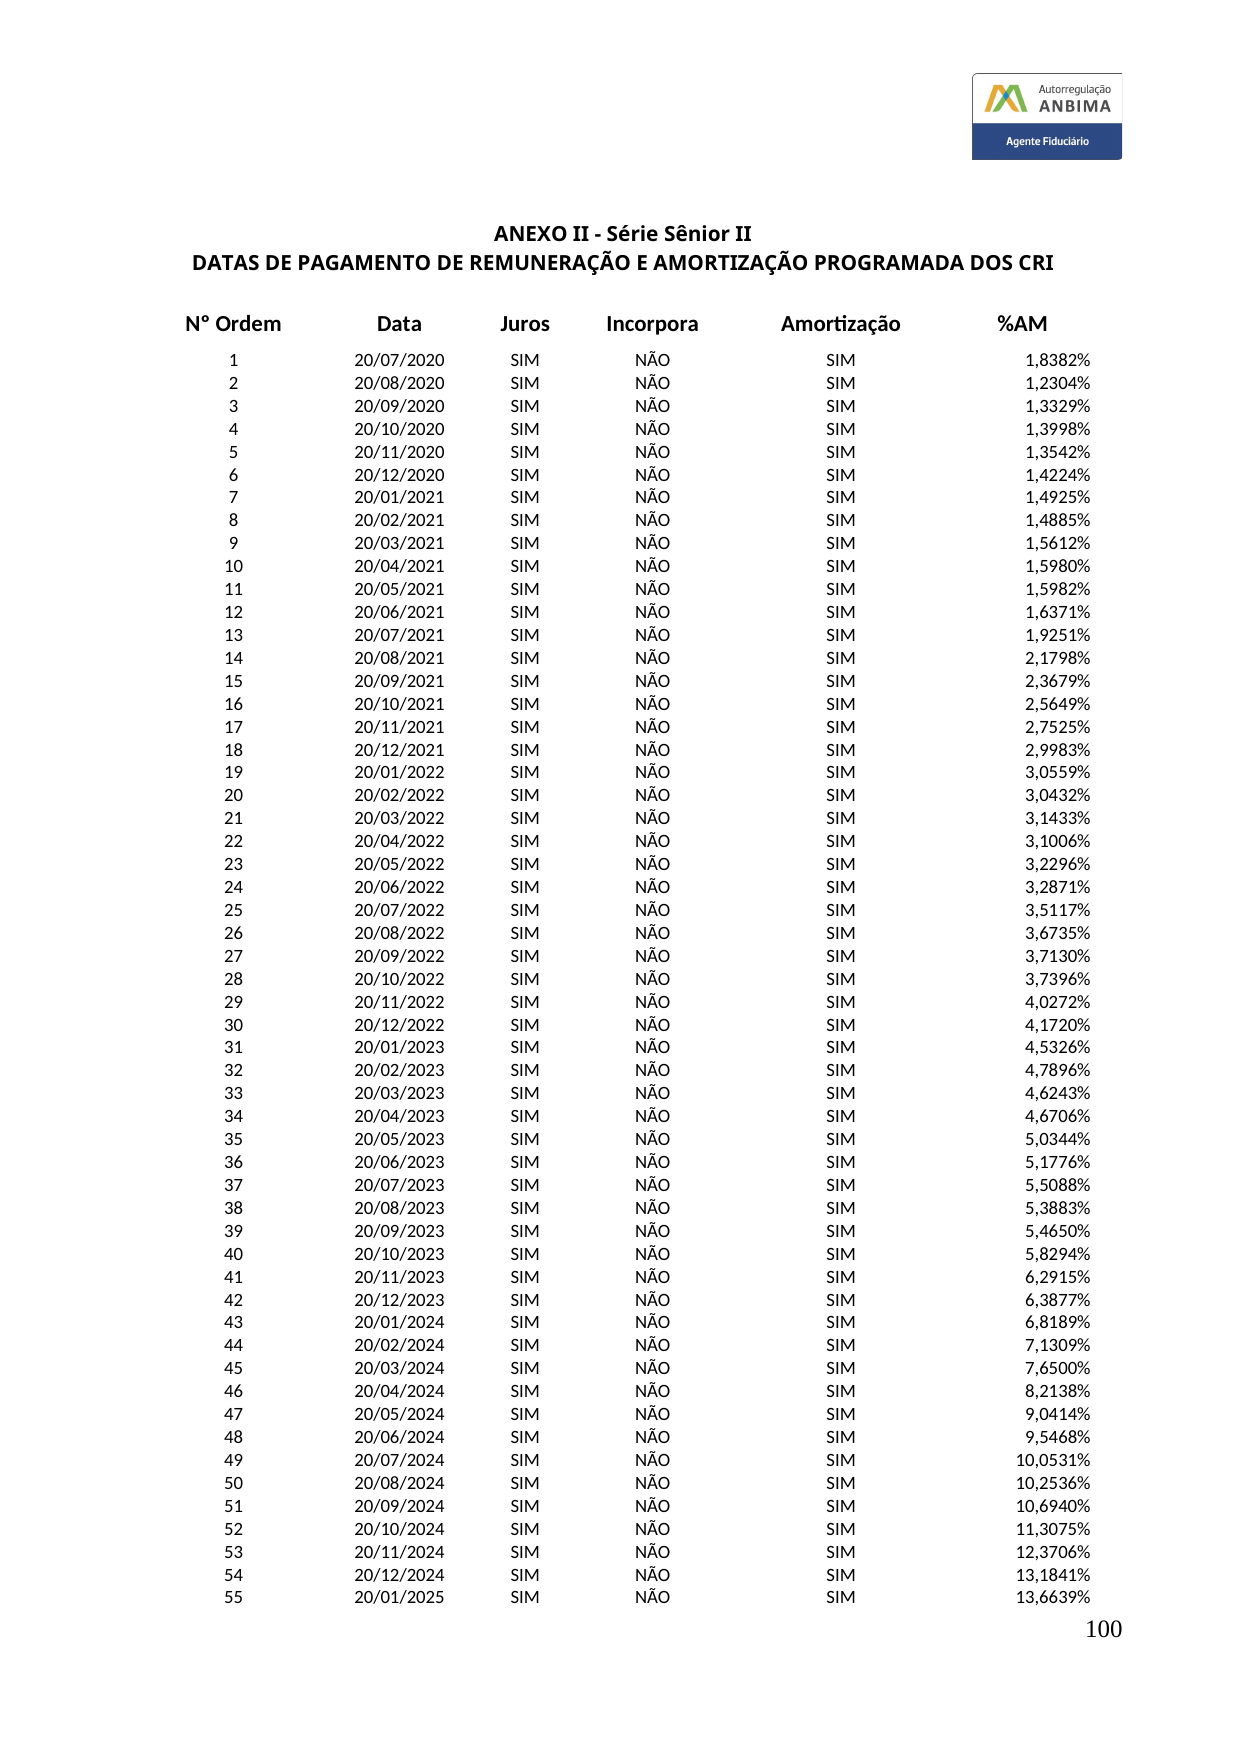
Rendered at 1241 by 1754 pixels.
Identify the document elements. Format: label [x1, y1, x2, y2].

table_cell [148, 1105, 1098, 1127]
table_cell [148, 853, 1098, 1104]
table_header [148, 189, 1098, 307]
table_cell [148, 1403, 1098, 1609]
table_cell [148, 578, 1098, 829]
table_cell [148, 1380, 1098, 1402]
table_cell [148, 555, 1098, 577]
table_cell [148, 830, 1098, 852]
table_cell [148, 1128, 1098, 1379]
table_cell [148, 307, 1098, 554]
picture [972, 73, 1123, 160]
